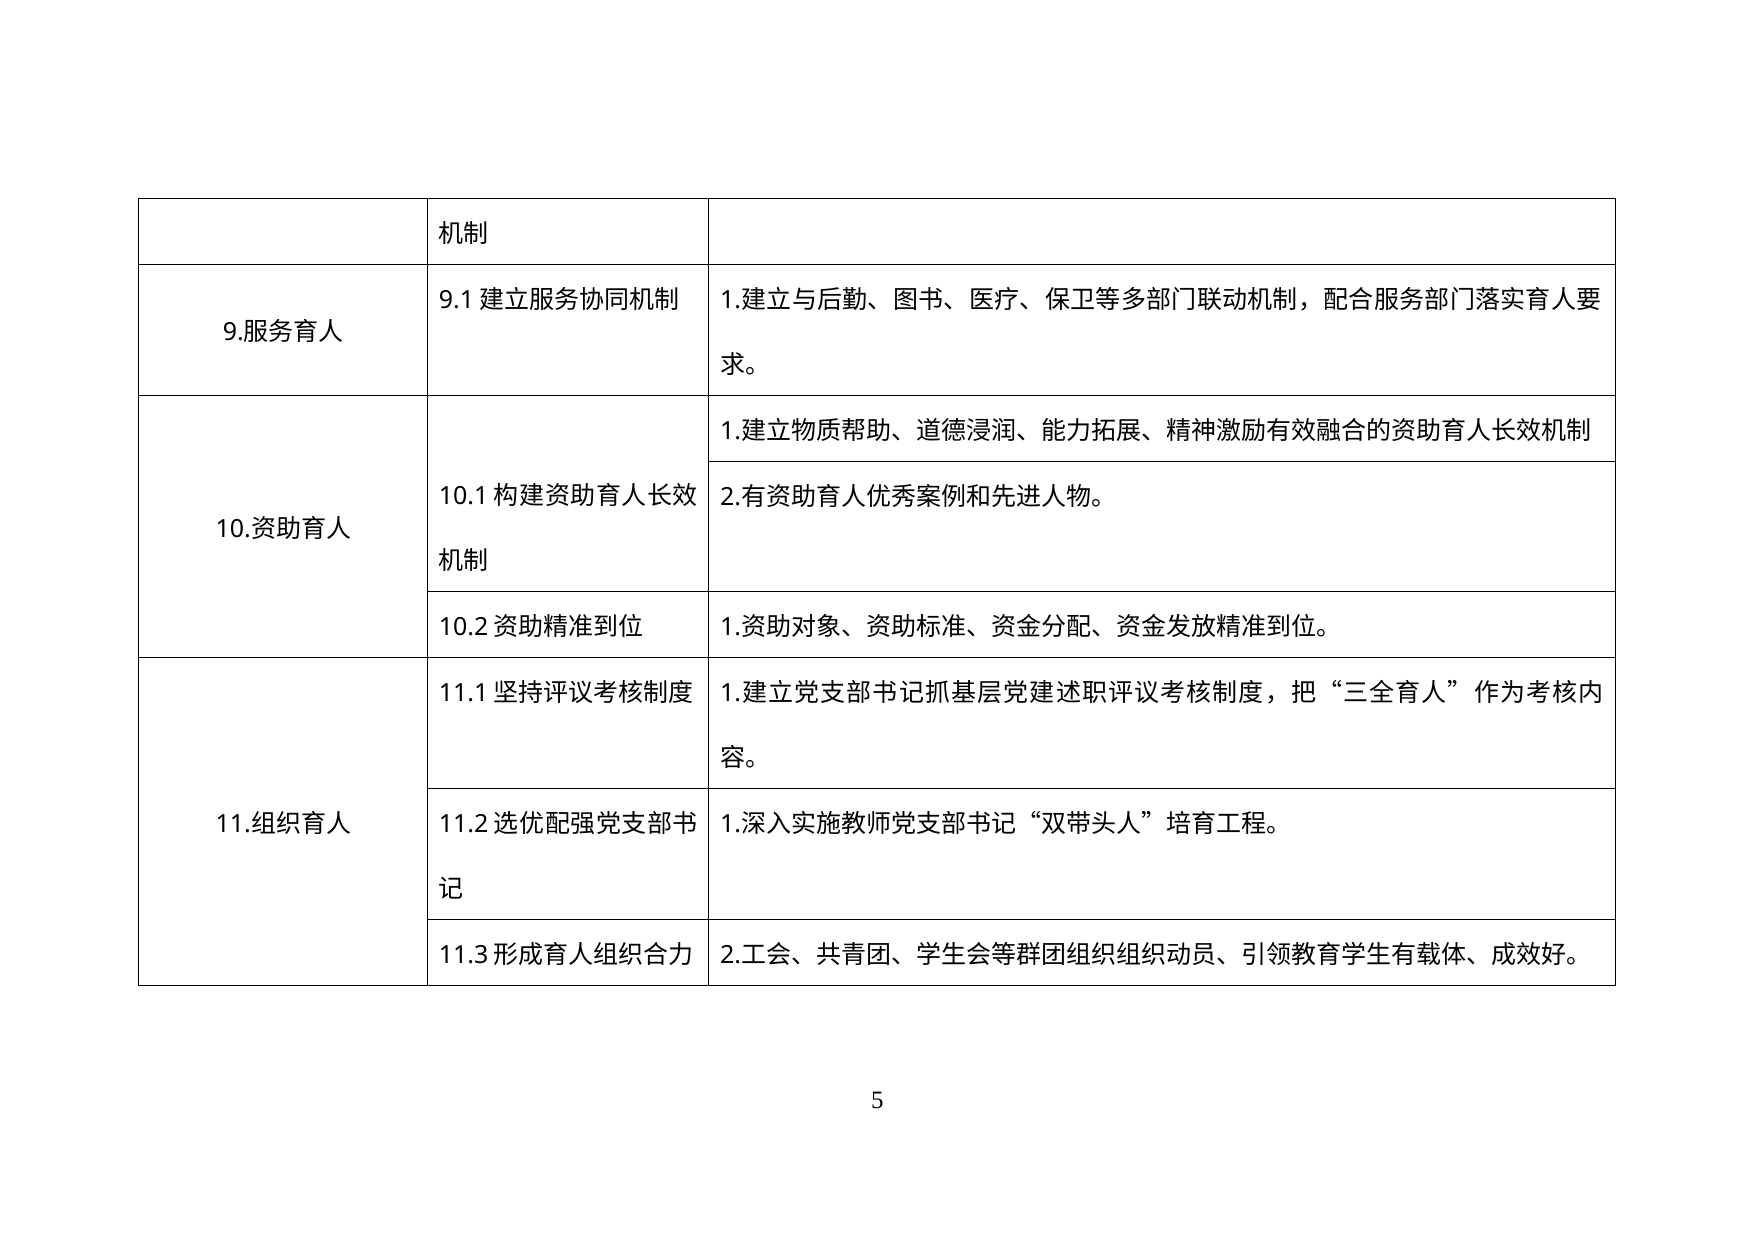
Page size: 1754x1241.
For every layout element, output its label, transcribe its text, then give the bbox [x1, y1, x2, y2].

table_cell 10.资助育人 [139, 396, 427, 657]
table_cell 1.建立物质帮助、道德浸润、能力拓展、精神激励有效融合的资助育人长效机制 [709, 396, 1615, 461]
table_cell 9.1建立服务协同机制 [428, 265, 708, 395]
table_cell 1.建立与后勤、图书、医疗、保卫等多部门联动机制，配合服务部门落实育人要求。 [709, 265, 1615, 395]
table_cell 11.3形成育人组织合力 [428, 920, 708, 985]
table_cell 11.组织育人 [139, 658, 427, 985]
table_cell 9.服务育人 [139, 265, 427, 395]
table_cell 1.深入实施教师党支部书记“双带头人”培育工程。 [709, 789, 1615, 919]
table_cell 11.1坚持评议考核制度 [428, 658, 708, 788]
table_cell 1.资助对象、资助标准、资金分配、资金发放精准到位。 [709, 592, 1615, 657]
table_cell 1.建立党支部书记抓基层党建述职评议考核制度，把“三全育人”作为考核内容。 [709, 658, 1615, 788]
table_cell 8.3建立考核评价激励机制 [428, 199, 708, 264]
table_cell 2.工会、共青团、学生会等群团组织组织动员、引领教育学生有载体、成效好。 [709, 920, 1615, 985]
table_cell 11.2选优配强党支部书记 [428, 789, 708, 919]
table_cell 10.2资助精准到位 [428, 592, 708, 657]
table_cell 2.有资助育人优秀案例和先进人物。 [709, 462, 1615, 591]
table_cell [709, 199, 1615, 264]
table_cell 10.1构建资助育人长效机制 [428, 396, 708, 591]
